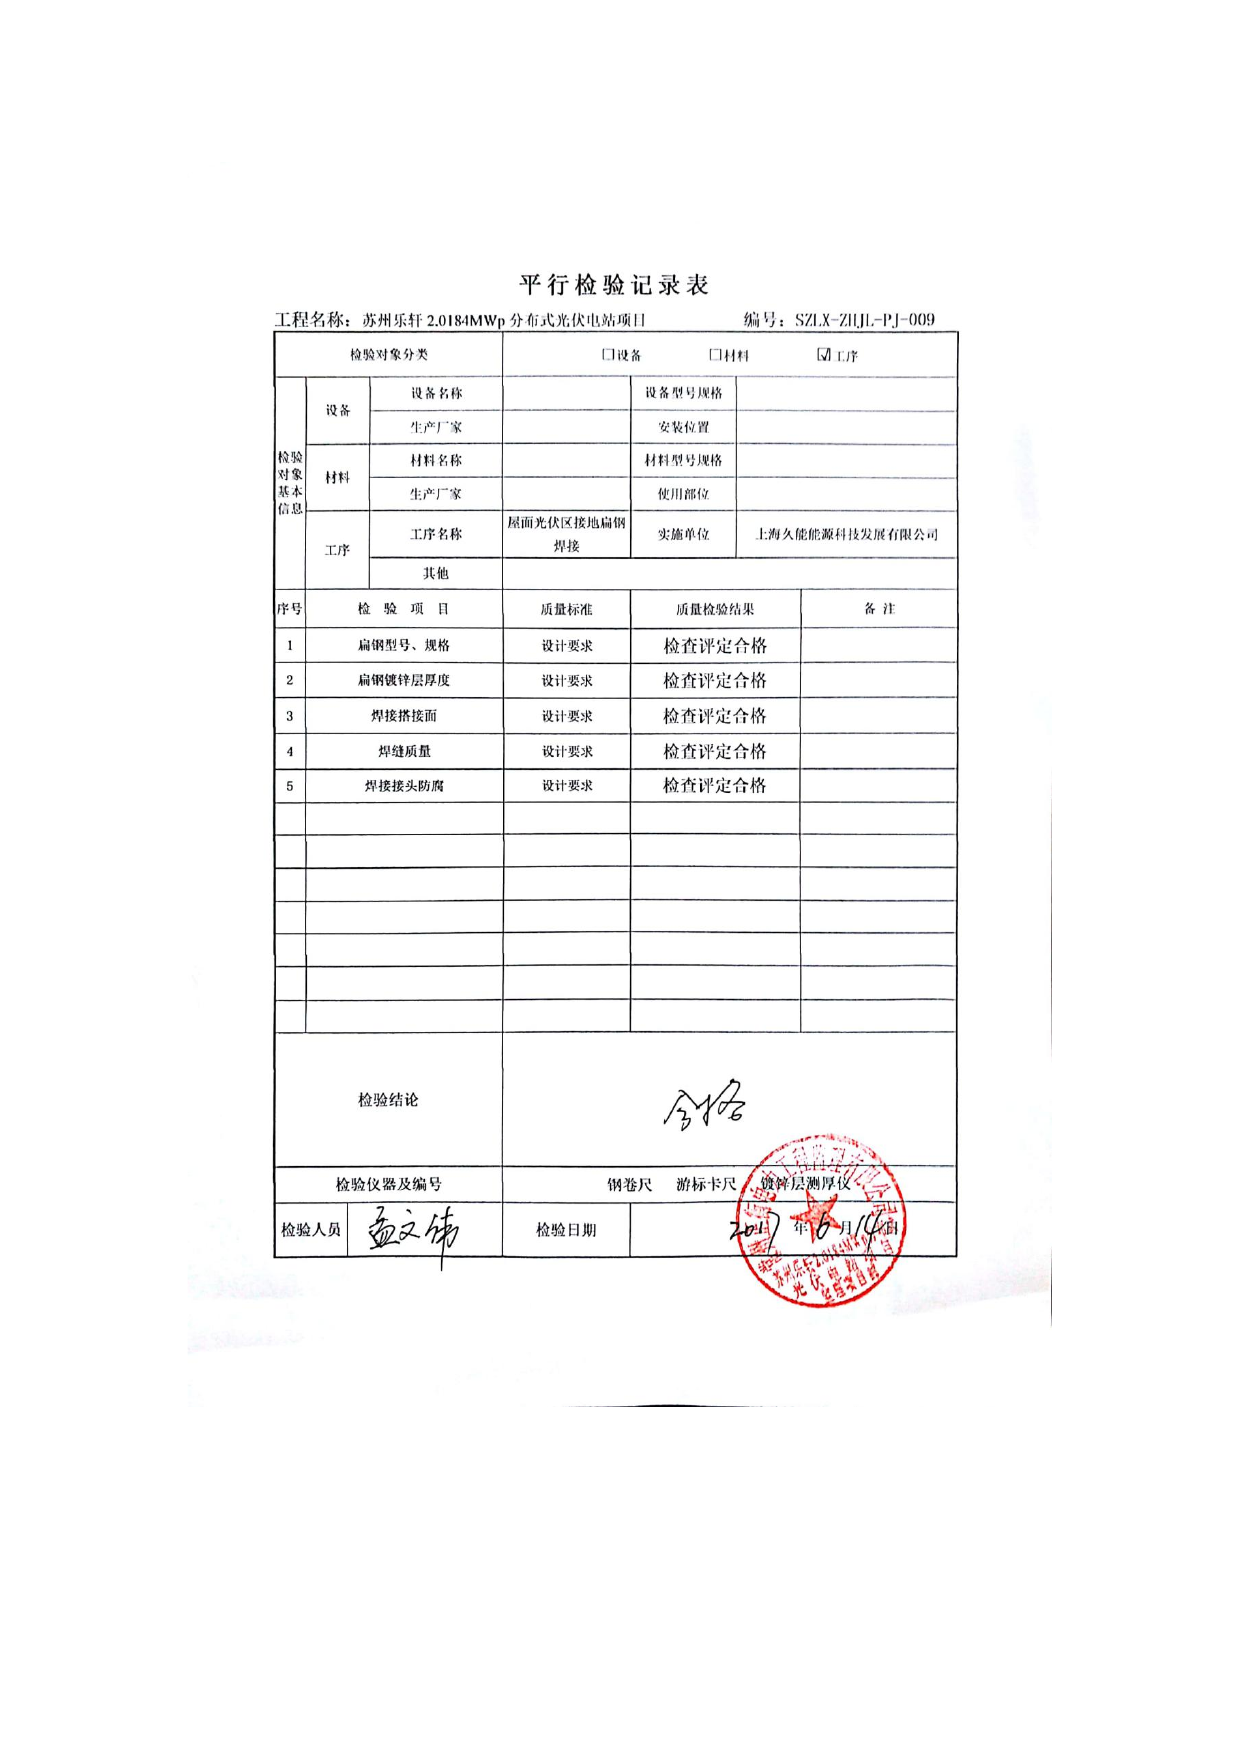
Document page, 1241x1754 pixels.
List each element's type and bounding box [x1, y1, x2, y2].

picture [187, 162, 1052, 1407]
